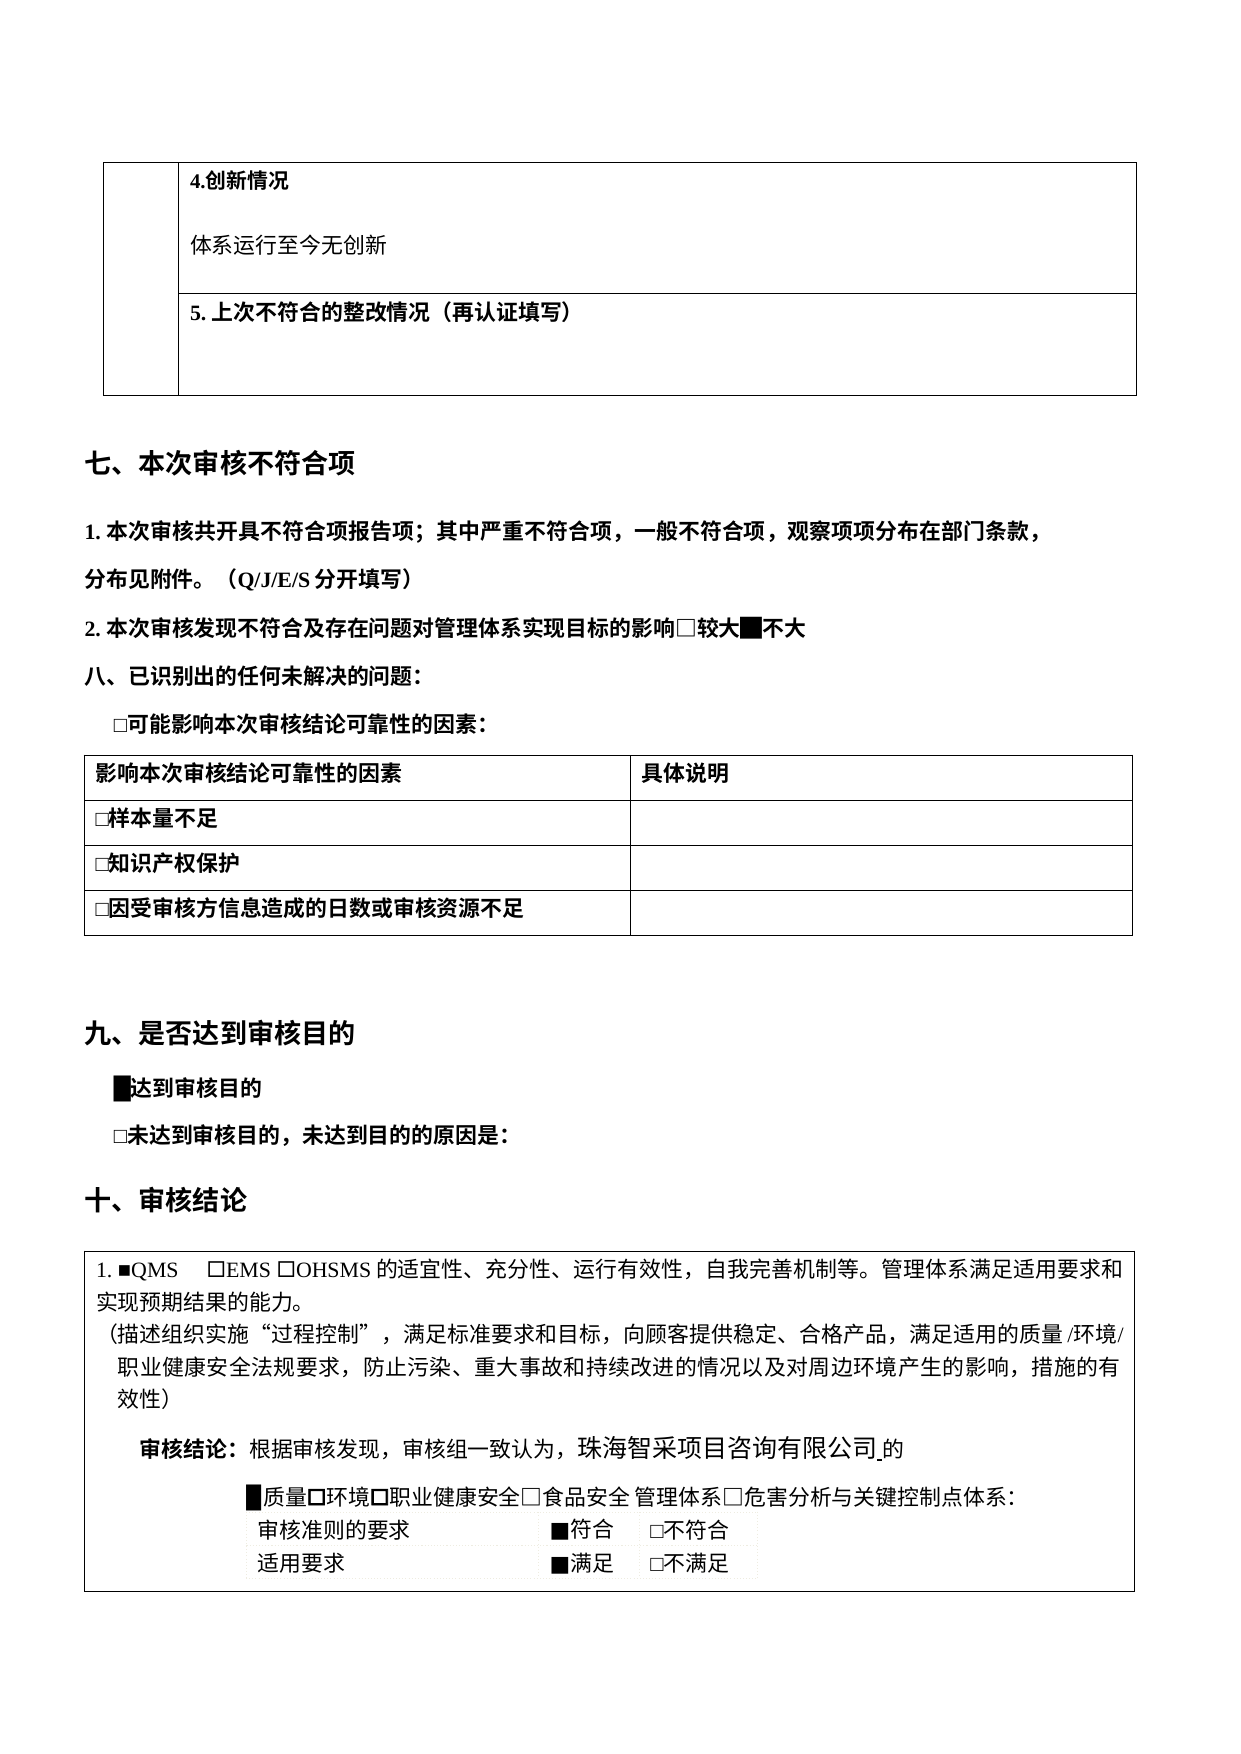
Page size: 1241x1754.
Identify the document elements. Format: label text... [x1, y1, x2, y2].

text 九、是否达到审核目的 [84, 1012, 1053, 1051]
table_cell [631, 846, 1132, 890]
text 1. 本次审核共开具不符合项报告项；其中严重不符合项，一般不符合项，观察项项分布在部门条款，分布见附件。（Q/J/E/S分开填写） [84, 513, 1053, 594]
table_cell 5. 上次不符合的整改情况（再认证填写） [179, 294, 1136, 395]
text □可能影响本次审核结论可靠性的因素： [114, 707, 1053, 739]
text 八、已识别出的任何未解决的问题： [84, 659, 1053, 691]
table_header 影响本次审核结论可靠性的因素 [85, 756, 630, 800]
table_cell 4.创新情况 体系运行至今无创新 [179, 163, 1136, 293]
table_cell □知识产权保护 [85, 846, 630, 890]
text 2. 本次审核发现不符合及存在问题对管理体系实现目标的影响□较大█不大 [84, 610, 1053, 643]
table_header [85, 1252, 1134, 1591]
table_header 具体说明 [631, 756, 1132, 800]
table_cell □样本量不足 [85, 801, 630, 845]
text 十、审核结论 [84, 1166, 1053, 1231]
table_cell [631, 801, 1132, 845]
table_cell [631, 891, 1132, 935]
text 七、本次审核不符合项 [84, 429, 1053, 494]
text █达到审核目的 [114, 1071, 1053, 1103]
text □未达到审核目的，未达到目的的原因是： [114, 1118, 1053, 1150]
table_cell □因受审核方信息造成的日数或审核资源不足 [85, 891, 630, 935]
